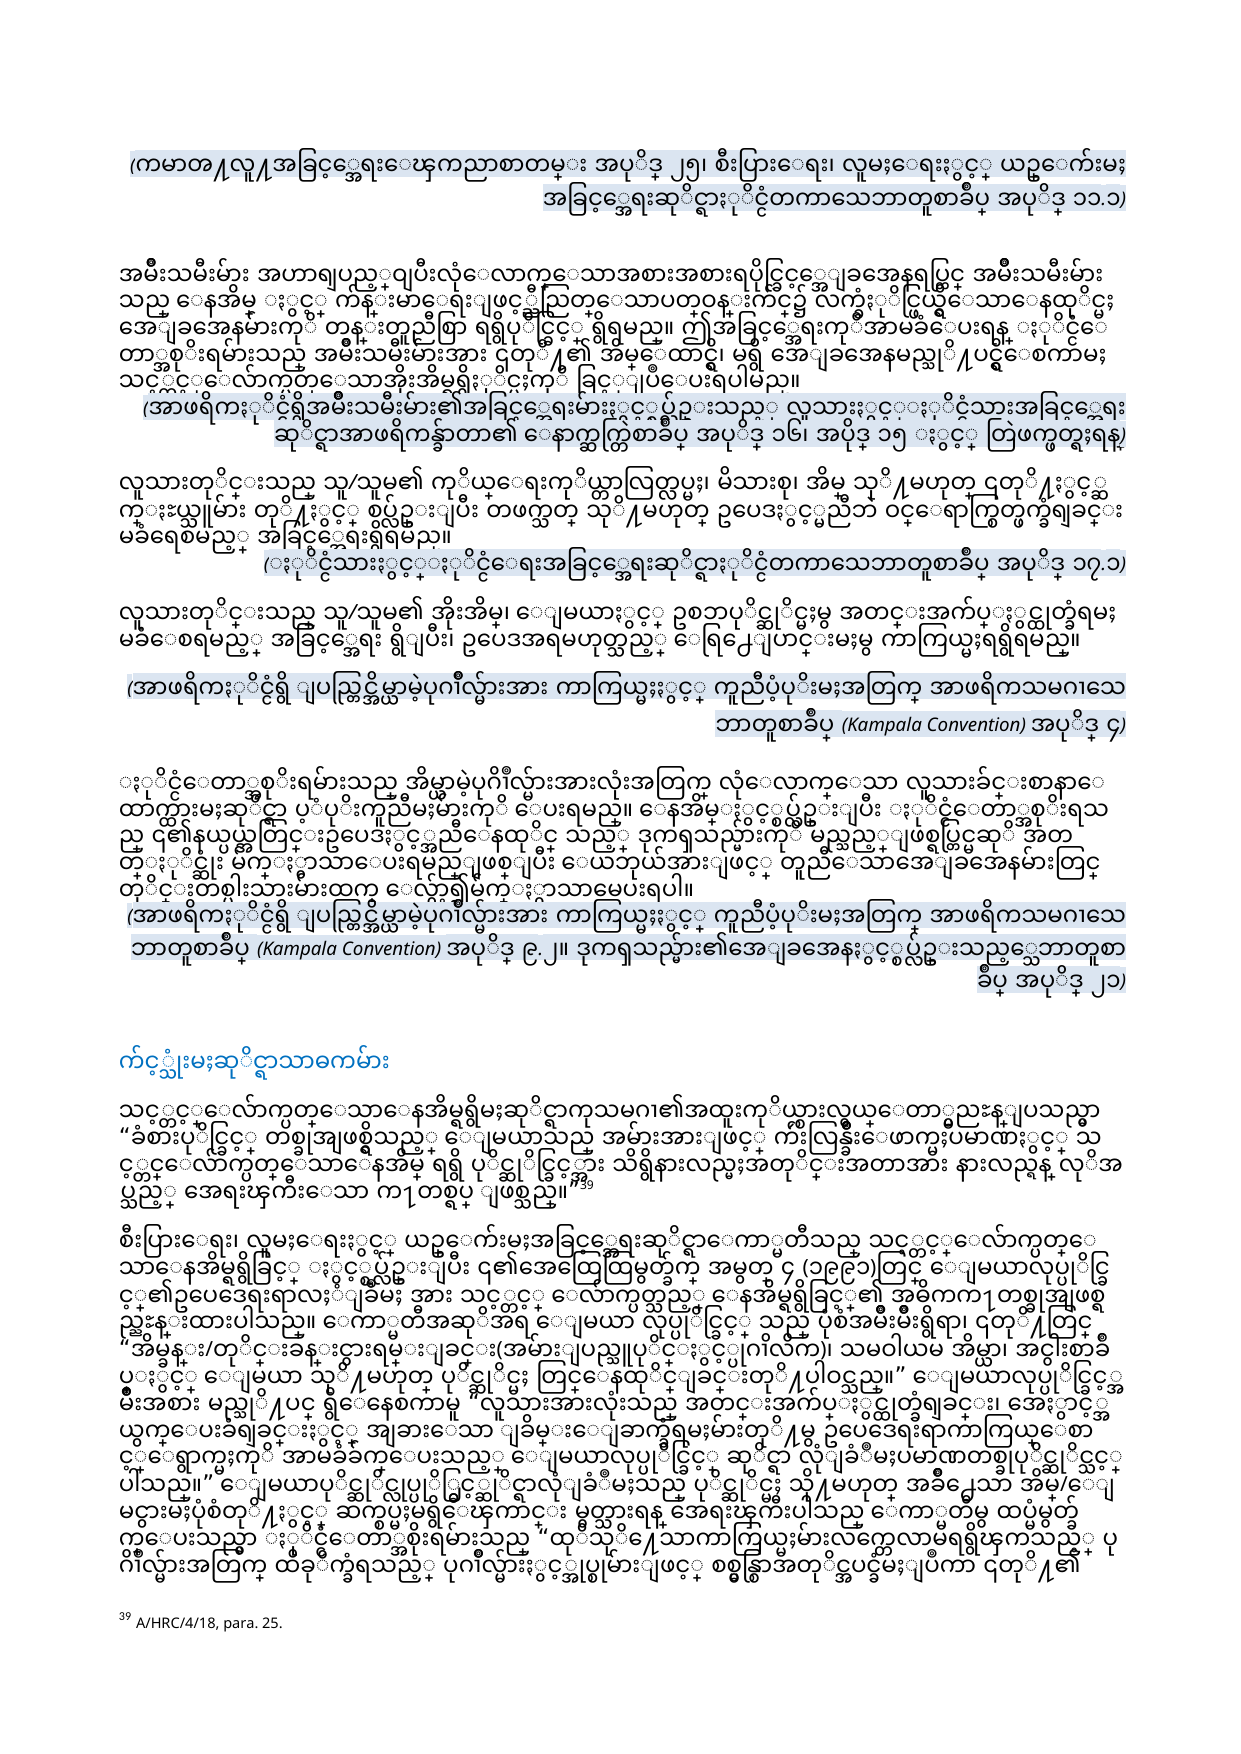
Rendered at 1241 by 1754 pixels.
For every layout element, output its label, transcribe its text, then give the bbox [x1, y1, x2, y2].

text အမ်ိဳးသမီးမ်ား အဟာရျပည့္ဝျပီးလုံေလာက္ေသာအစားအစားရပိုင္ခြင့္အေျခအေနရပ္တြင္ အမ်ိဳးသမီးမ်ားသည္ ေနအိမ္ ႏွင့္ က်န္းမာေရးျဖင့္ညီညြတ္ေသာပတ္ဝန္းက်င္၌ လက္ခံႏုိင္ဖြယ္ရွိေသာေနထုိင္မႈအေျခအေနမ်ားကုိ တန္းတူညီစြာ ရရွိပုိင္ခြင့္ ရွိရမည္။ ဤအခြင့္အေရးကုိအာမခံေပးရန္ ႏုိင္ငံေတာ္အစုိးရမ်ားသည္ အမ်ိဳးသမီးမ်ားအား ၎တုိ႔၏ အိမ္ေထာင္ရွိ၊ မရွိ အေျခအေနမည္သုိ႔ပင္ရွိေစကာမႈ သင့္တင့္ေလ်ာက္ပတ္ေသာအိုးအိမ္ရရွိႏုိင္မႈကုိ ခြင့္ျပဳေပးရပါမည္။ [119, 260, 1126, 393]
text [119, 1226, 1126, 1578]
text လူသားတုိင္းသည္ သူ/သူမ၏ ကုိယ္ေရးကုိယ္တာလြတ္လပ္မႈ၊ မိသားစု၊ အိမ္ သုိ႔မဟုတ္ ၎တုိ႔ႏွင့္ဆက္ႏႊယ္သူမ်ား တုိ႔ႏွင့္ စပ္လ်ဥ္းျပီး တဖက္သတ္ သုိ႔မဟုတ္ ဥပေဒႏွင့္မညီဘဲ ဝင္ေရာက္စြတ္ဖက္ခံရျခင္း မခံရေစမည့္ အခြင့္အေရးရွိရမည္။ [119, 467, 1126, 549]
text သင့္တင့္ေလ်ာက္ပတ္ေသာေနအိမ္ရရွိမႈဆုိင္ရာကုသမဂၢ၏အထူးကုိယ္စားလွယ္ေတာ္မွညႊန္ျပသည္မွာ “ခံစားပုိင္ခြင့္ တစ္ခုအျဖစ္ရွိသည့္ ေျမယာသည္ အမ်ားအားျဖင့္ က်ဴးလြန္ခ်ိဳးေဖာက္မႈပမာဏႏွင့္ သင့္တင္ေလ်ာက္ပတ္ေသာေနအိမ္ ရရွိ ပုိင္ဆုိင္ခြင့္အား သိရွိနားလည္မႈအတုိင္းအတာအား နားလည္ရန္ လုိအပ္သည့္ အေရးၾကီးေသာ က႑တစ္ရပ္ ျဖစ္သည္။” [119, 1096, 1126, 1205]
text (ကမာၻ႔လူ႔အခြင့္အေရးေၾကညာစာတမ္း အပုိဒ္ ၂၅၊ စီးပြားေရး၊ လူမႈေရးႏွင့္ ယဥ္ေက်းမႈအခြင့္အေရးဆုိင္ရာႏုိင္ငံတကာသေဘာတူစာခ်ဳပ္ အပုိဒ္ ၁၁.၁) [119, 150, 1126, 211]
text လူသားတုိင္းသည္ သူ/သူမ၏ အိုးအိမ္၊ ေျမယာႏွင့္ ဥစၥာပုိင္ဆုိင္မႈမွ အတင္းအက်ပ္ႏွင္ထုတ္ခံရမႈ မခံေစရမည့္ အခြင့္အေရး ရွိျပီး၊ ဥပေဒအရမဟုတ္သည့္ ေရြ႕ေျပာင္းမႈမွ ကာကြယ္မႈရရွိရမည္။ [119, 597, 1126, 652]
text ႏုိင္ငံေတာ္အစုိးရမ်ားသည္ အိမ္ယာမဲ့ပုဂိၢဳလ္မ်ားအားလုံးအတြက္ လုံေလာက္ေသာ လူသားခ်င္းစာနာေထာက္ထားမႈဆုိင္ရာ ပ့ံပုိးကူညီမႈမ်ားကုိ ေပးရမည္။ ေနအိမ္ႏွင့္စပ္လ်ဥ္းျပီး ႏုိင္ငံေတာ္အစုိးရသည္ ၎၏နယ္ပယ္အတြင္းဥပေဒႏွင့္အညီေနထုိင္ သည့္ ဒုကၡသည္မ်ားကုိ မည္သည့္ျဖစ္ရပ္တြင္မဆုိ အတတ္ႏုိင္ဆုံး မ်က္ႏွာသာေပးရမည္ျဖစ္ျပီး ေယဘုယ်အားျဖင့္ တူညီေသာအေျခအေနမ်ားတြင္ တုိင္းတစ္ပါးသားမ်ားထက္ ေလွ်ာ့၍မ်က္ႏွာသာမေပးရပါ။ [119, 768, 1126, 902]
text က်င့္သုံးမႈဆုိင္ရာသာဓကမ်ား [119, 1040, 1126, 1076]
text (အာဖရိကႏုိင္ငံရွိ ျပည္တြင္အိမ္ယာမဲ့ပုဂၢိဳလ္မ်ားအား ကာကြယ္မႈႏွင့္ ကူညီပံ့ပုိးမႈအတြက္ အာဖရိကသမဂၢသေဘာတူစာခ်ဳပ္ (Kampala Convention) အပုိဒ္ ၉.၂။ ဒုကၡသည္မ်ား၏အေျခအေနႏွင့္စပ္လ်ဥ္းသည့္သေဘာတူစာခ်ဳပ္ အပုိဒ္ ၂၁) [119, 902, 989, 993]
text (အာဖရိကႏုိင္ငံရွိ ျပည္တြင္အိမ္ယာမဲ့ပုဂၢိဳလ္မ်ားအား ကာကြယ္မႈႏွင့္ ကူညီပံ့ပုိးမႈအတြက္ အာဖရိကသမဂၢသေဘာတူစာခ်ဳပ္ (Kampala Convention) အပုိဒ္ ၄) [119, 673, 1126, 737]
